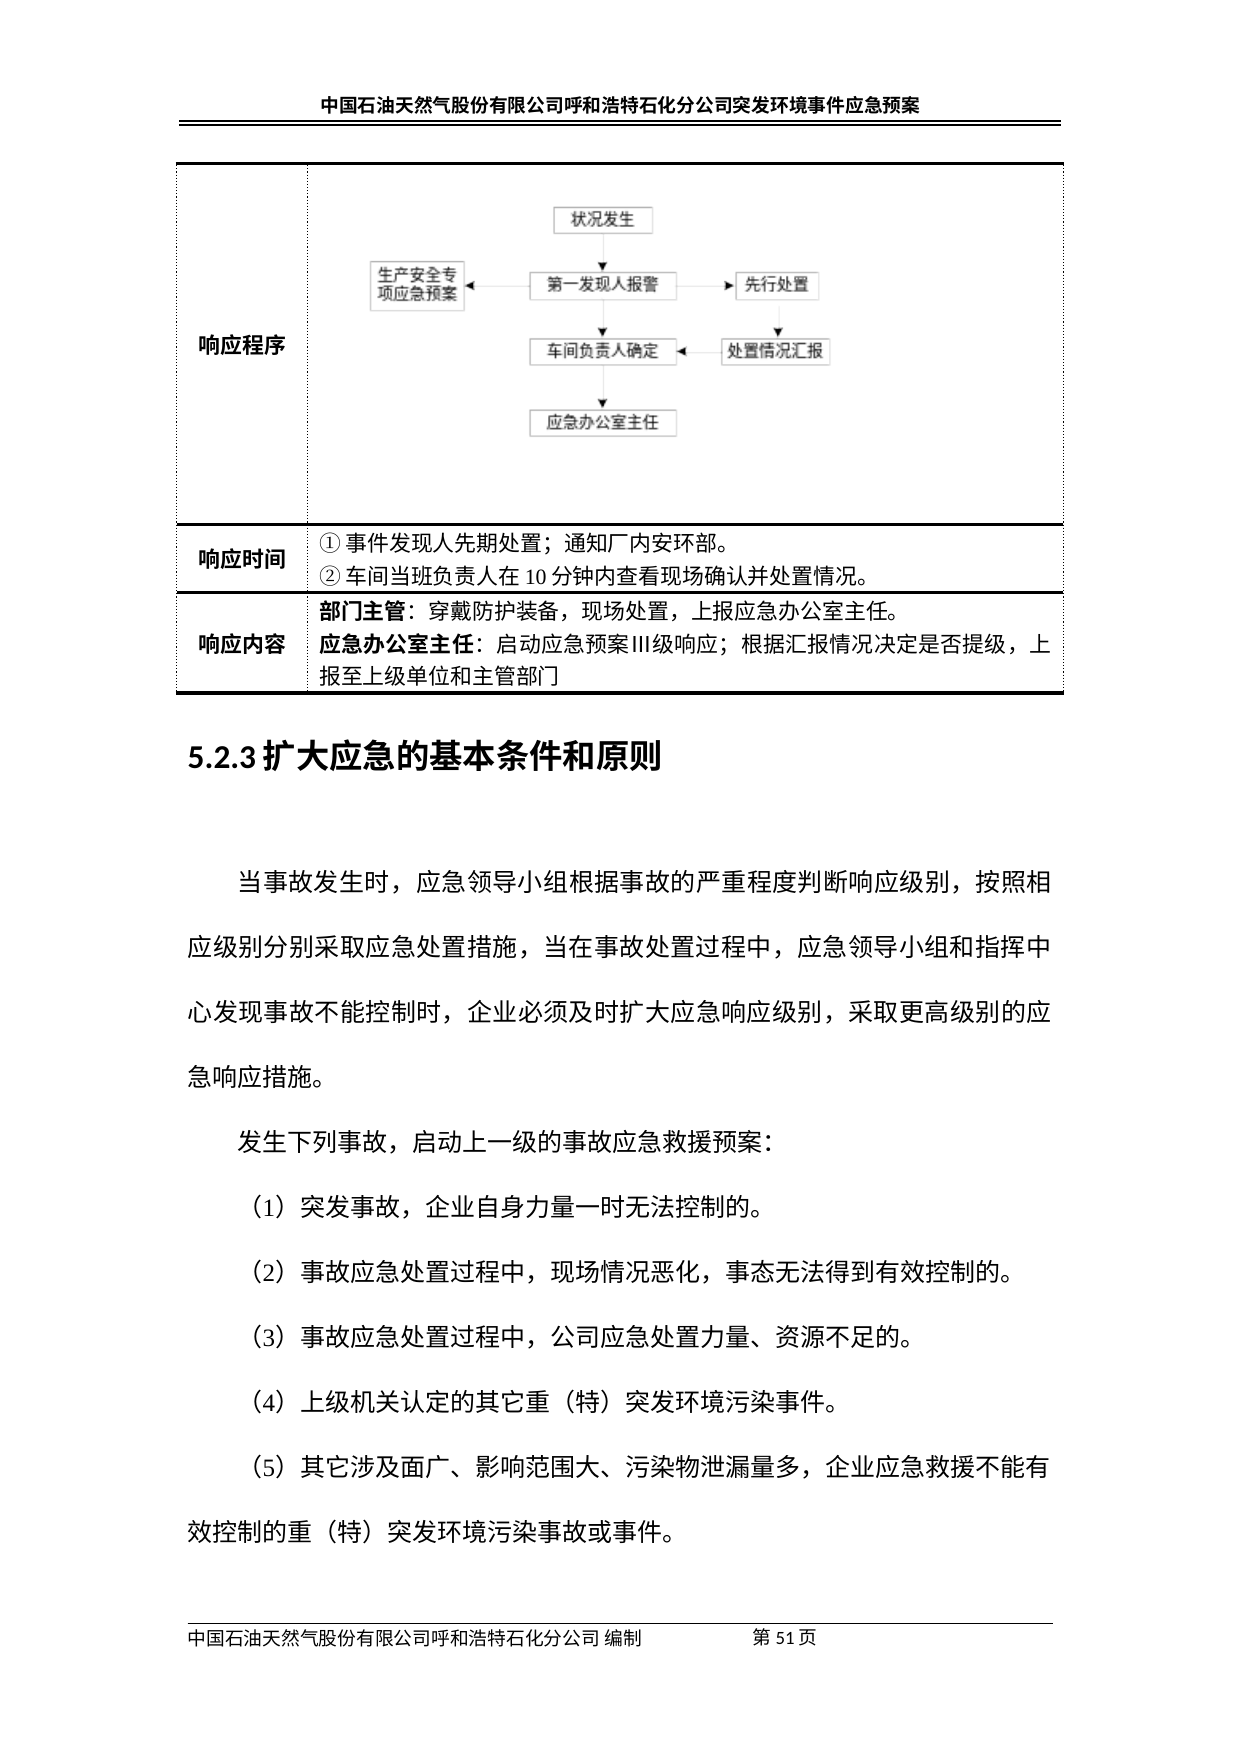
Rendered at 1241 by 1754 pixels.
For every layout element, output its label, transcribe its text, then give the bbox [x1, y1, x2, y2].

text （3）事故应急处置过程中，公司应急处置力量、资源不足的。 [187, 1303, 1053, 1368]
table_cell 响应时间 [176, 526, 308, 591]
table_cell ①事件发现人先期处置；通知厂内安环部。 ②车间当班负责人在10分钟内查看现场确认并处置情况。 [308, 526, 1064, 591]
text （2）事故应急处置过程中，现场情况恶化，事态无法得到有效控制的。 [187, 1238, 1053, 1303]
table_cell [308, 165, 1064, 523]
text （5）其它涉及面广、影响范围大、污染物泄漏量多，企业应急救援不能有效控制的重（特）突发环境污染事故或事件。 [187, 1433, 1053, 1563]
table_cell 响应内容 [176, 594, 308, 691]
table_cell 响应程序 [176, 165, 308, 523]
text 当事故发生时，应急领导小组根据事故的严重程度判断响应级别，按照相应级别分别采取应急处置措施，当在事故处置过程中，应急领导小组和指挥中心发现事故不能控制时，企业必须及时扩大应急响应级别，采取更高级别的应急响应措施。 [187, 848, 1053, 1108]
text 发生下列事故，启动上一级的事故应急救援预案： [187, 1108, 1053, 1173]
subtitle 5.2.3扩大应急的基本条件和原则 [187, 722, 1053, 787]
text （1）突发事故，企业自身力量一时无法控制的。 [187, 1173, 1053, 1238]
table_cell 部门主管：穿戴防护装备，现场处置，上报应急办公室主任。 应急办公室主任：启动应急预案Ⅲ级响应；根据汇报情况决定是否提级，上报至上级单位和主管部门 [308, 594, 1064, 691]
text （4）上级机关认定的其它重（特）突发环境污染事件。 [187, 1368, 1053, 1433]
